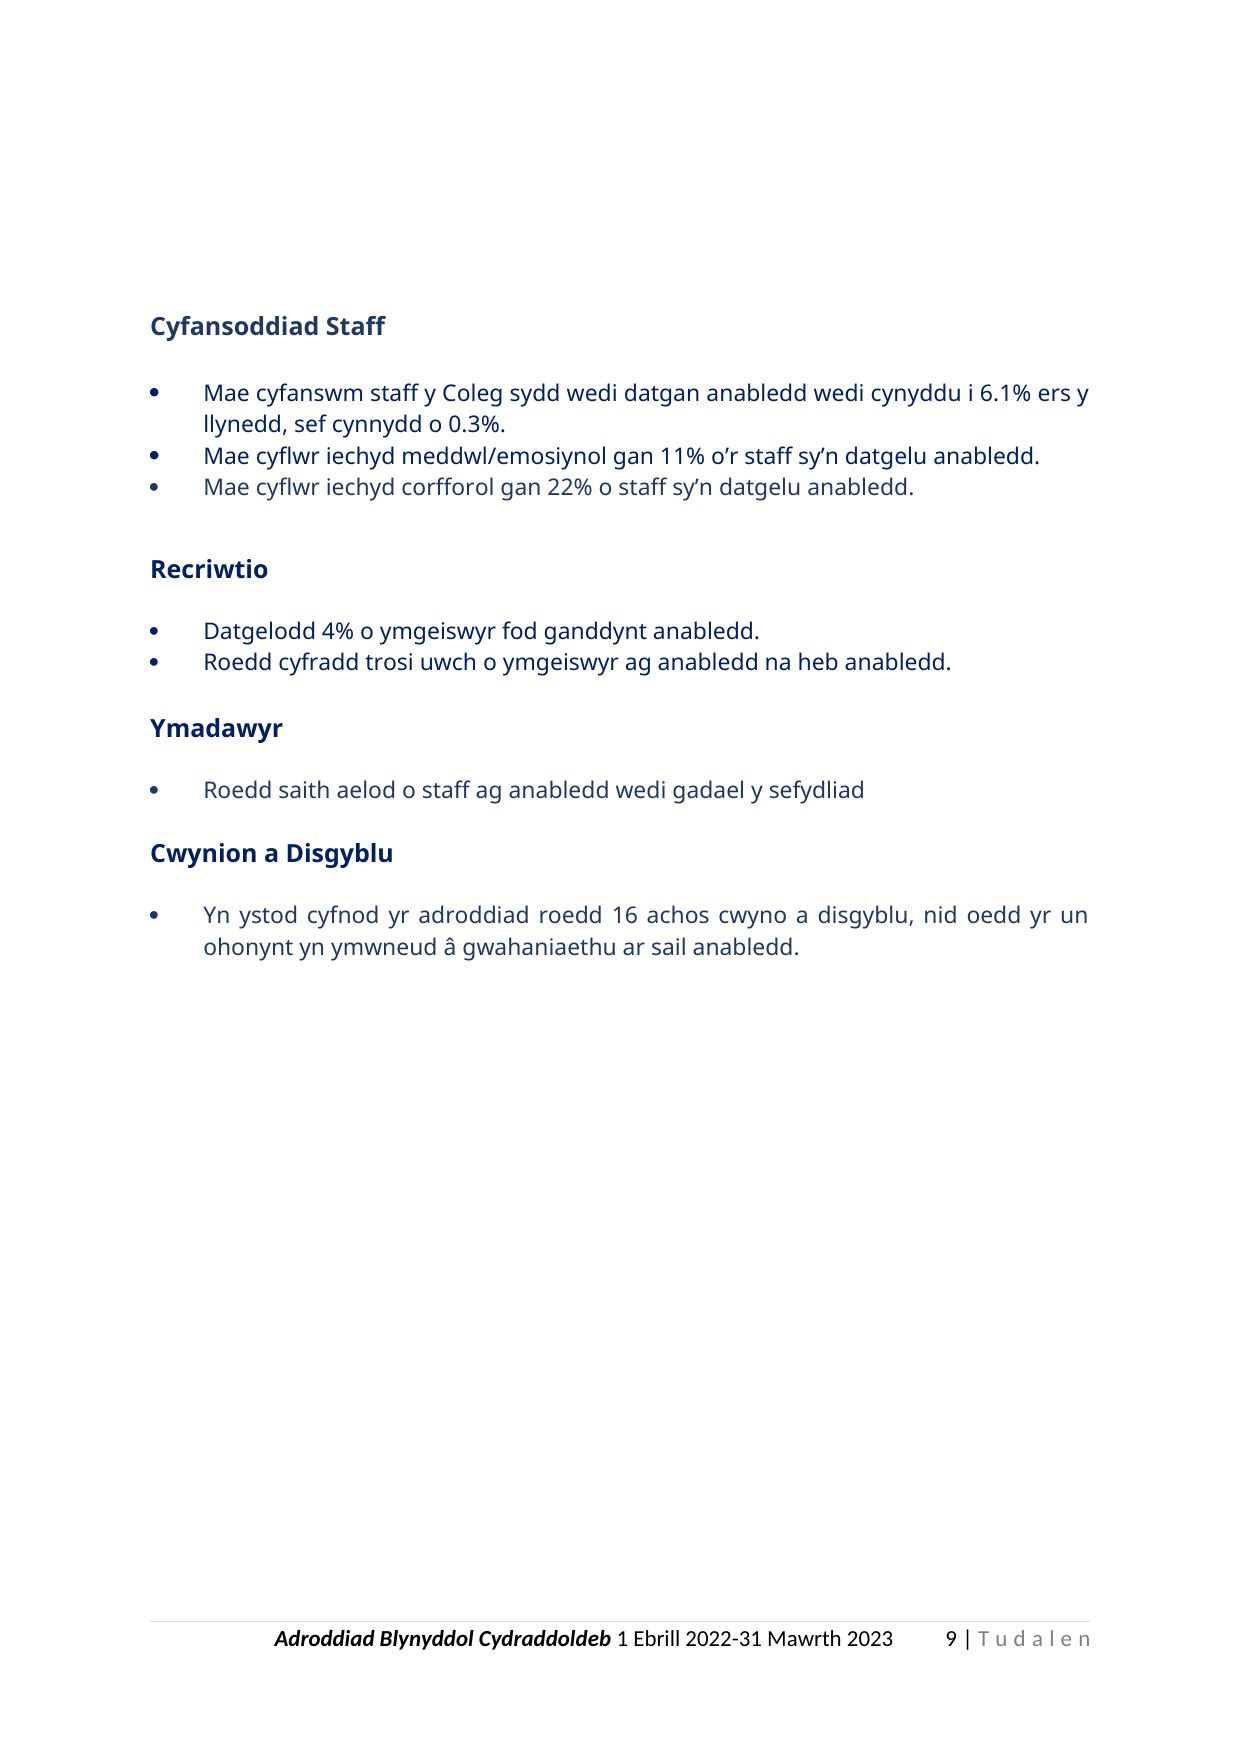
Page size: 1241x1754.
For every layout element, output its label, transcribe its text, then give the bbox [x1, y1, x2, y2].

subtitle Recriwtio [150, 552, 275, 586]
list Datgelodd 4% o ymgeiswyr fod ganddynt anabledd. [150, 615, 1090, 646]
subtitle Ymadawyr [150, 711, 283, 745]
list Roedd cyfradd trosi uwch o ymgeiswyr ag anabledd na heb anabledd. [150, 646, 1090, 678]
subtitle Cwynion a Disgyblu [150, 836, 401, 870]
list Mae cyfanswm staff y Coleg sydd wedi datgan anabledd wedi cynyddu i 6.1% ers y llynedd, sef cynnydd o 0.3%. [150, 377, 1090, 440]
list Mae cyflwr iechyd meddwl/emosiynol gan 11% o’r staff sy’n datgelu anabledd. [150, 440, 1090, 471]
list Roedd saith aelod o staff ag anabledd wedi gadael y sefydliad [150, 774, 1090, 805]
text Cyfansoddiad Staff [150, 309, 1090, 343]
list Mae cyflwr iechyd corfforol gan 22% o staff sy’n datgelu anabledd. [150, 471, 1090, 502]
list Yn ystod cyfnod yr adroddiad roedd 16 achos cwyno a disgyblu, nid oedd yr un ohonynt yn ymwneud â gwahaniaethu ar sail anabledd. [150, 899, 1090, 962]
